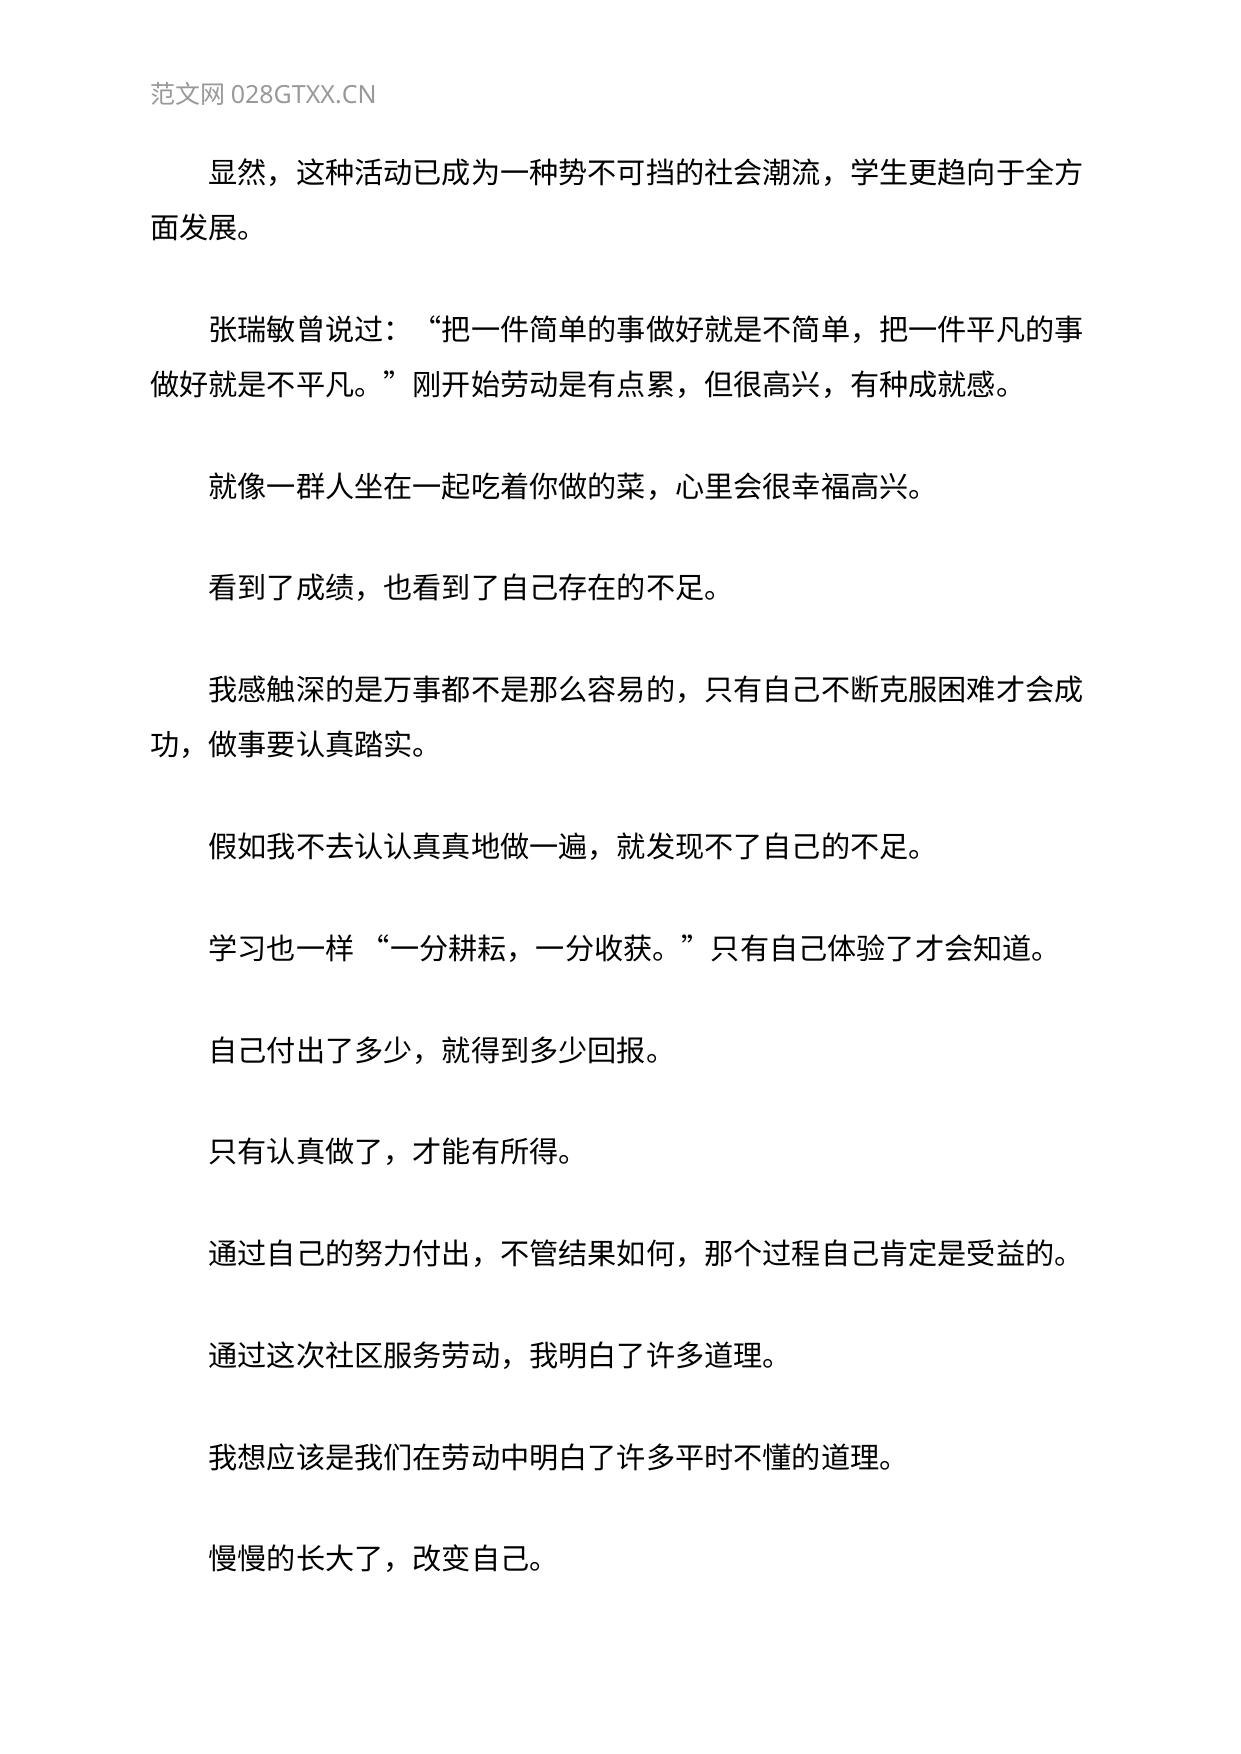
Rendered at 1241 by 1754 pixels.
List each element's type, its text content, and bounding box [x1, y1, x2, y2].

text 通过自己的努力付出，不管结果如何，那个过程自己肯定是受益的。 [150, 1231, 1090, 1273]
text 我感触深的是万事都不是那么容易的，只有自己不断克服困难才会成功，做事要认真踏实。 [150, 667, 1090, 764]
text 只有认真做了，才能有所得。 [150, 1129, 1090, 1171]
text 显然，这种活动已成为一种势不可挡的社会潮流，学生更趋向于全方面发展。 [150, 150, 1090, 247]
text 学习也一样 “一分耕耘，一分收获。”只有自己体验了才会知道。 [150, 925, 1090, 968]
text 看到了成绩，也看到了自己存在的不足。 [150, 565, 1090, 607]
text 慢慢的长大了，改变自己。 [150, 1536, 1090, 1578]
text 张瑞敏曾说过：“把一件简单的事做好就是不简单，把一件平凡的事做好就是不平凡。”刚开始劳动是有点累，但很高兴，有种成就感。 [150, 307, 1090, 404]
text 自己付出了多少，就得到多少回报。 [150, 1027, 1090, 1069]
text 假如我不去认认真真地做一遍，就发现不了自己的不足。 [150, 823, 1090, 866]
text 我想应该是我们在劳动中明白了许多平时不懂的道理。 [150, 1434, 1090, 1476]
text 通过这次社区服务劳动，我明白了许多道理。 [150, 1332, 1090, 1375]
text 就像一群人坐在一起吃着你做的菜，心里会很幸福高兴。 [150, 463, 1090, 506]
